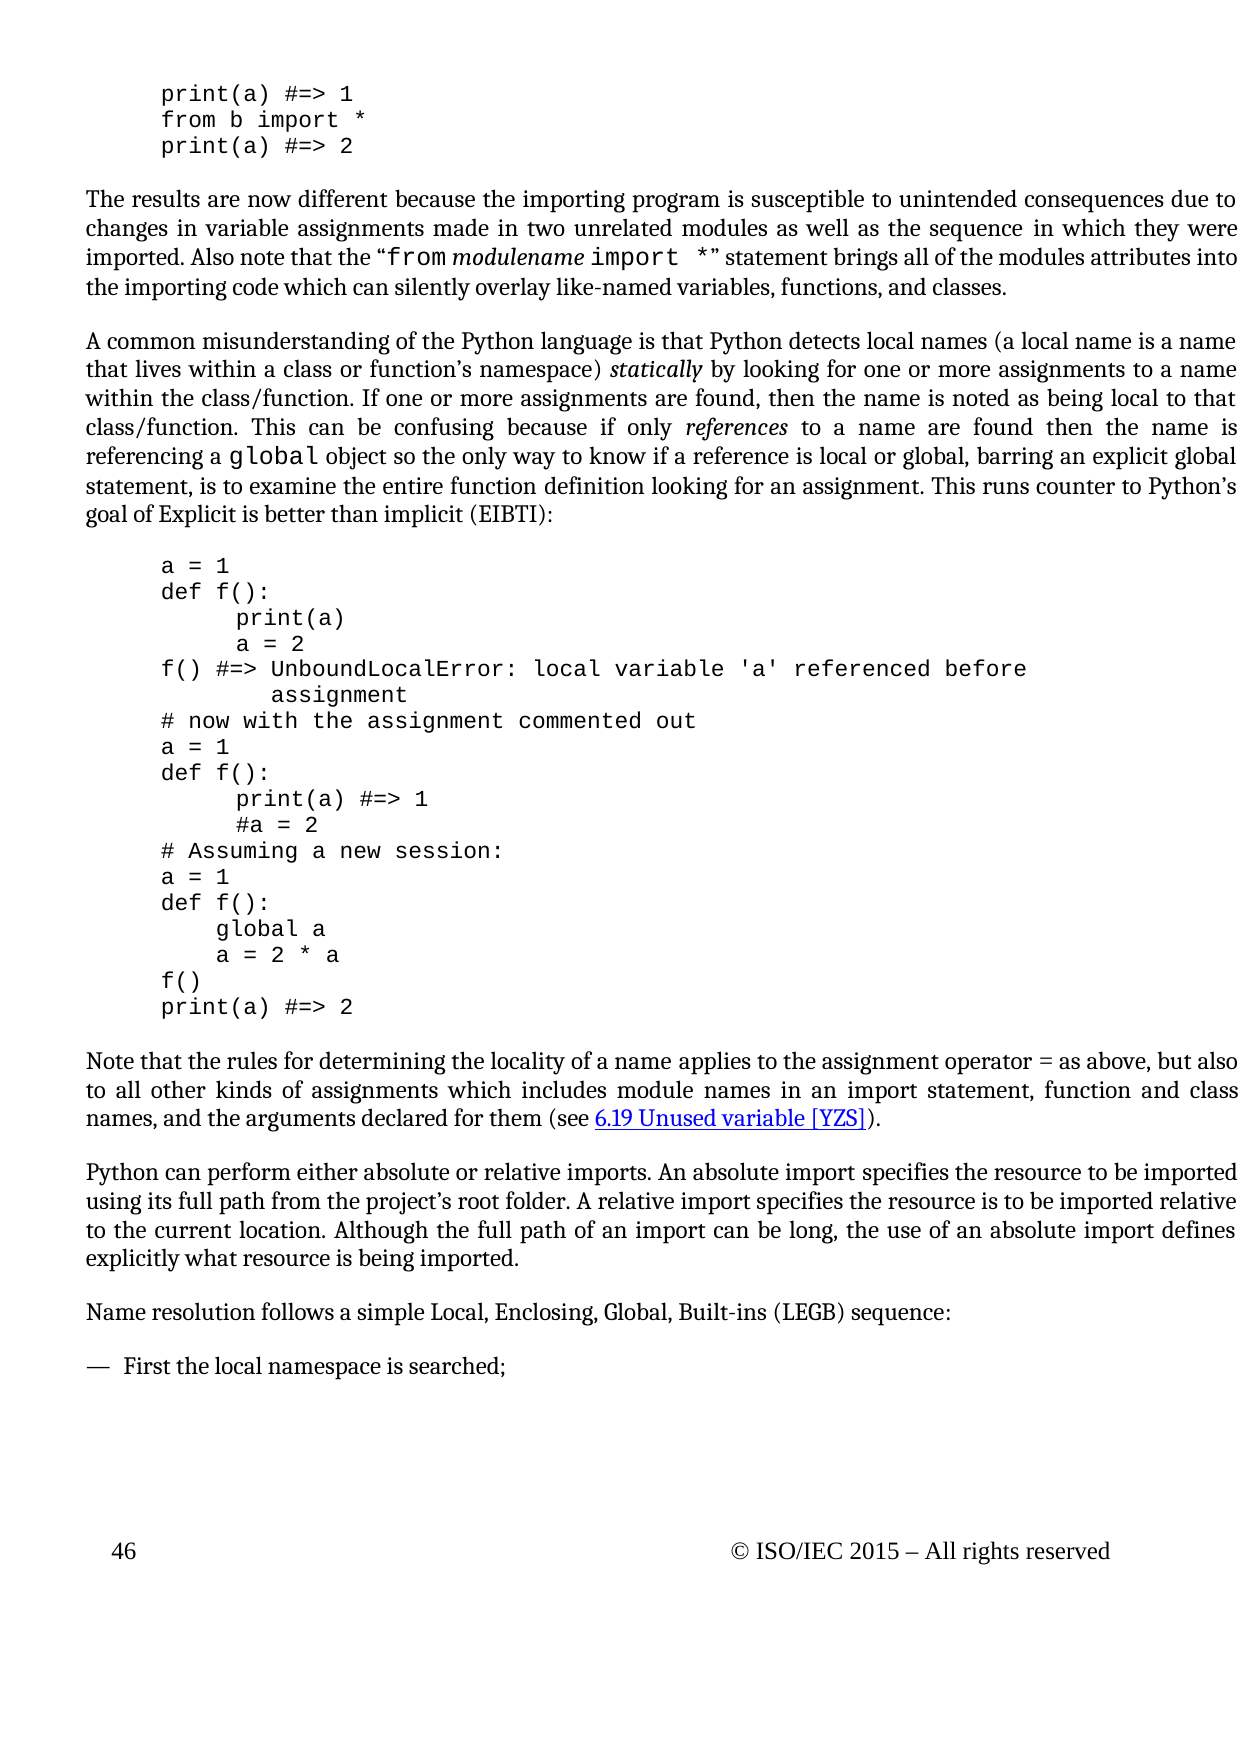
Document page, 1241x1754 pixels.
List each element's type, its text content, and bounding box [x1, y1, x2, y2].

text print(a) #=> 1 [161, 82, 1153, 108]
text # now with the assignment commented out [161, 710, 1153, 736]
text def f(): [161, 762, 1153, 787]
text print(a) #=> 2 [161, 995, 1153, 1021]
text global a [161, 917, 1153, 943]
text #a = 2 [161, 813, 1153, 839]
text assignment [161, 684, 1153, 710]
text First the local namespace is searched; [86, 1352, 1153, 1381]
text a = 2 [161, 632, 1153, 658]
text print(a) #=> 1 [161, 787, 1153, 813]
text from b import * [161, 108, 1153, 134]
text Name resolution follows a simple Local, Enclosing, Global, Built-ins (LEGB) sequence: [86, 1298, 1238, 1327]
text Python can perform either absolute or relative imports. An absolute import specifies the resource to be imported using its full path from the project’s root folder. A relative import specifies the resource is to be imported relative to the current location. Although the full path of an import can be long, the use of an absolute import defines explicitly what resource is being imported. [86, 1158, 1238, 1273]
text A common misunderstanding of the Python language is that Python detects local names (a local name is a name that lives within a class or function’s namespace) statically by looking for one or more assignments to a name within the class/function. If one or more assignments are found, then the name is noted as being local to that class/function. This can be confusing because if only references to a name are found then the name is referencing a global object so the only way to know if a reference is local or global, barring an explicit global statement, is to examine the entire function definition looking for an assignment. This runs counter to Python’s goal of Explicit is better than implicit (EIBTI): [86, 327, 1238, 529]
text a = 1 [161, 736, 1153, 762]
text print(a) #=> 2 [161, 134, 1153, 160]
text f() #=> UnboundLocalError: local variable 'a' referenced before [161, 658, 1153, 684]
text print(a) [161, 606, 1153, 632]
text f() [161, 969, 1153, 995]
text a = 2 * a [161, 943, 1153, 969]
text The results are now different because the importing program is susceptible to unintended consequences due to changes in variable assignments made in two unrelated modules as well as the sequence in which they were imported. Also note that the “from modulename import *” statement brings all of the modules attributes into the importing code which can silently overlay like-named variables, functions, and classes. [86, 185, 1238, 302]
text def f(): [161, 580, 1153, 606]
text def f(): [161, 891, 1153, 917]
text a = 1 [161, 554, 1153, 580]
text # Assuming a new session: [161, 839, 1153, 865]
text Note that the rules for determining the locality of a name applies to the assignment operator = as above, but also to all other kinds of assignments which includes module names in an import statement, function and class names, and the arguments declared for them (see 6.19 Unused variable [YZS]). [86, 1046, 1238, 1133]
text a = 1 [161, 865, 1153, 891]
